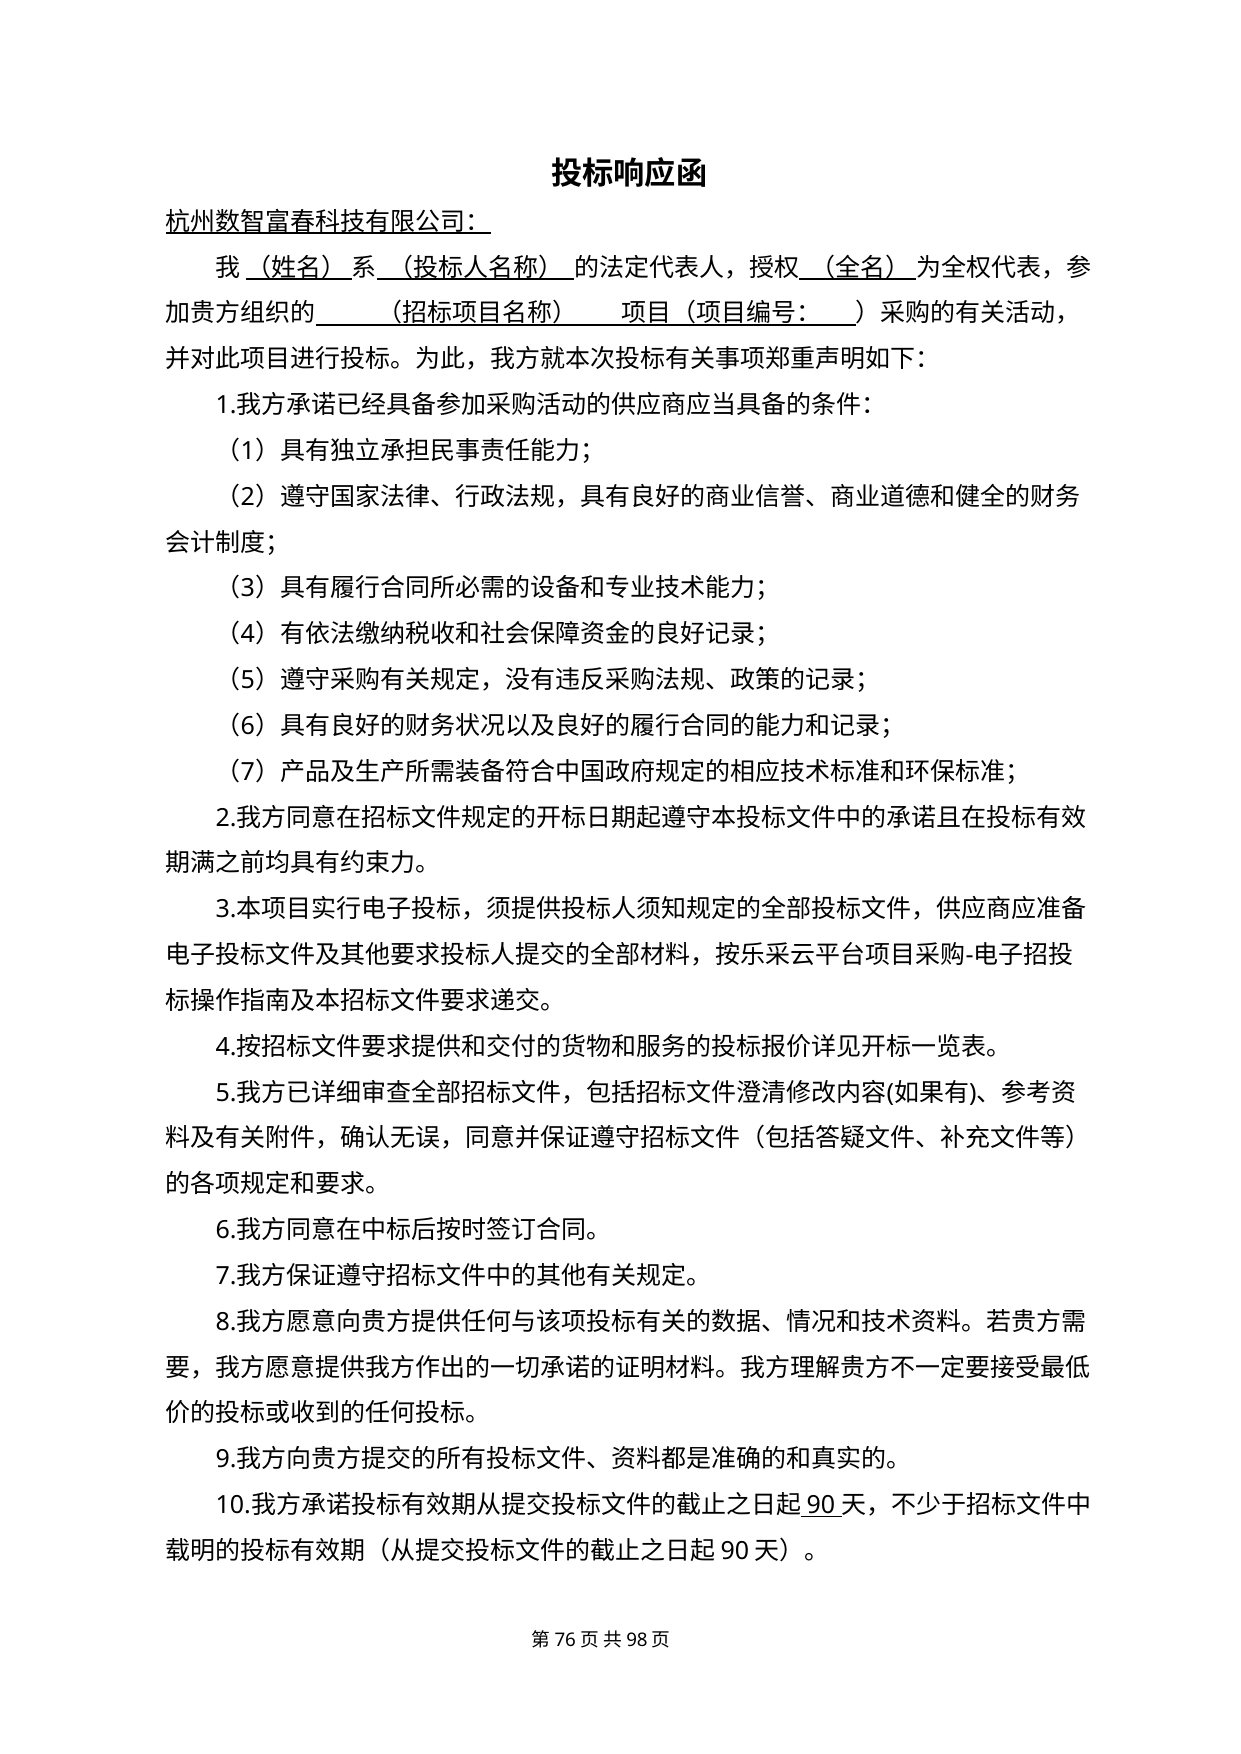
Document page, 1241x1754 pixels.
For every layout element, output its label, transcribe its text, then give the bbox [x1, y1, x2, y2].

text （7）产品及生产所需装备符合中国政府规定的相应技术标准和环保标准； [165, 743, 1092, 789]
text （5）遵守采购有关规定，没有违反采购法规、政策的记录； [165, 652, 1092, 698]
text 7.我方保证遵守招标文件中的其他有关规定。 [165, 1248, 1092, 1293]
text （1）具有独立承担民事责任能力； [165, 423, 1092, 468]
text 9.我方向贵方提交的所有投标文件、资料都是准确的和真实的。 [165, 1431, 1092, 1477]
text （2）遵守国家法律、行政法规，具有良好的商业信誉、商业道德和健全的财务会计制度； [165, 468, 1092, 560]
text 3.本项目实行电子投标，须提供投标人须知规定的全部投标文件，供应商应准备电子投标文件及其他要求投标人提交的全部材料，按乐采云平台项目采购-电子招投标操作指南及本招标文件要求递交。 [165, 881, 1092, 1018]
text 1.我方承诺已经具备参加采购活动的供应商应当具备的条件： [165, 377, 1092, 423]
text 5.我方已详细审查全部招标文件，包括招标文件澄清修改内容(如果有)、参考资料及有关附件，确认无误，同意并保证遵守招标文件（包括答疑文件、补充文件等）的各项规定和要求。 [165, 1064, 1092, 1202]
text 杭州数智富春科技有限公司： [165, 193, 1092, 239]
text 6.我方同意在中标后按时签订合同。 [165, 1202, 1092, 1248]
text （6）具有良好的财务状况以及良好的履行合同的能力和记录； [165, 698, 1092, 743]
text 2.我方同意在招标文件规定的开标日期起遵守本投标文件中的承诺且在投标有效期满之前均具有约束力。 [165, 789, 1092, 881]
text 10.我方承诺投标有效期从提交投标文件的截止之日起 90 天，不少于招标文件中载明的投标有效期（从提交投标文件的截止之日起90天）。 [165, 1477, 1092, 1568]
text 8.我方愿意向贵方提供任何与该项投标有关的数据、情况和技术资料。若贵方需要，我方愿意提供我方作出的一切承诺的证明材料。我方理解贵方不一定要接受最低价的投标或收到的任何投标。 [165, 1293, 1092, 1431]
text 投标响应函 [165, 148, 1092, 193]
text 我 （姓名） 系 （投标人名称） 的法定代表人，授权 （全名） 为全权代表，参加贵方组织的 （招标项目名称） 项目（项目编号： ）采购的有关活动，并对此项目进行投标。为此，我方就本次投标有关事项郑重声明如下： [165, 239, 1092, 377]
text （3）具有履行合同所必需的设备和专业技术能力； [165, 560, 1092, 606]
text 4.按招标文件要求提供和交付的货物和服务的投标报价详见开标一览表。 [165, 1018, 1092, 1064]
text （4）有依法缴纳税收和社会保障资金的良好记录； [165, 606, 1092, 652]
